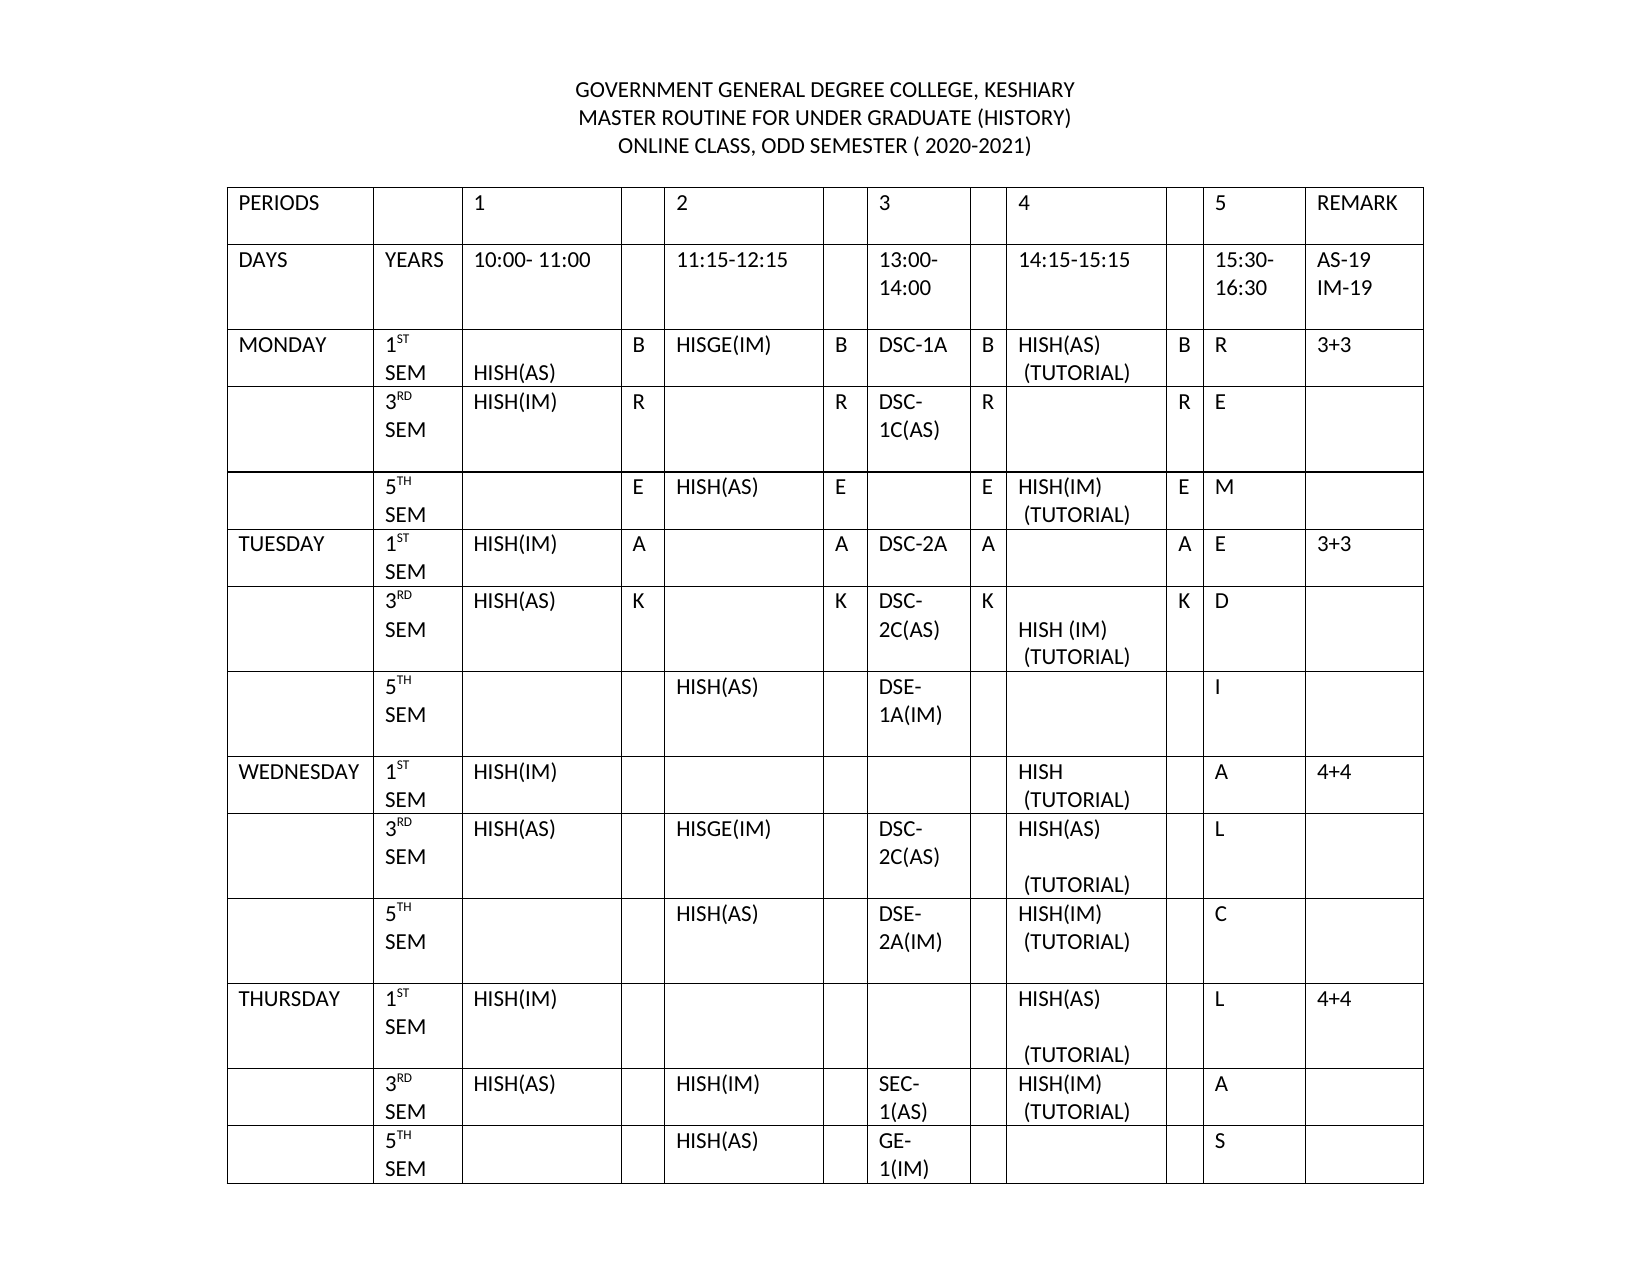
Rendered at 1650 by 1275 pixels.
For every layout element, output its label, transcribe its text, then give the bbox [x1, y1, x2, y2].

table_cell E [824, 473, 867, 528]
table_header [374, 188, 462, 244]
table_cell TUESDAY [228, 530, 373, 586]
table_cell 5TH SEM [374, 1126, 462, 1182]
table_cell HISH(IM) (TUTORIAL) [1007, 473, 1166, 528]
table_cell HISH(AS) (TUTORIAL) [1007, 814, 1166, 898]
table_header 1 [463, 188, 621, 244]
table_cell K [824, 587, 867, 671]
table_cell B [622, 330, 664, 386]
table_cell HISH(AS) [665, 672, 823, 756]
table_cell DSC-1C(AS) [868, 387, 970, 471]
table_cell HISH(AS) (TUTORIAL) [1007, 984, 1166, 1068]
table_header 5 [1204, 188, 1305, 244]
table_cell A [1167, 530, 1203, 586]
table_cell [824, 757, 867, 813]
table_cell [824, 984, 867, 1068]
text ONLINE CLASS, ODD SEMESTER ( 2020-2021) [75, 131, 1575, 159]
table_cell HISH(IM) (TUTORIAL) [1007, 899, 1166, 983]
table_cell [1167, 814, 1203, 898]
table_cell [622, 814, 664, 898]
table_cell [1306, 587, 1423, 671]
table_cell [971, 984, 1006, 1068]
table_cell [1007, 387, 1166, 471]
table_cell K [971, 587, 1006, 671]
table_cell [622, 1126, 664, 1182]
table_cell DSC-2C(AS) [868, 814, 970, 898]
table_cell B [1167, 330, 1203, 386]
table_cell DSC-2C(AS) [868, 587, 970, 671]
table_cell 11:15-12:15 [665, 245, 823, 329]
table_cell [463, 672, 621, 756]
table_cell [1007, 530, 1166, 586]
table_cell DSC-1A [868, 330, 970, 386]
table_cell HISH (IM) (TUTORIAL) [1007, 587, 1166, 671]
table_cell [665, 757, 823, 813]
table_cell [228, 814, 373, 898]
table_cell B [971, 330, 1006, 386]
table_cell [463, 473, 621, 528]
table_cell [1167, 245, 1203, 329]
table_cell 3+3 [1306, 530, 1423, 586]
table_cell HISH(AS) [665, 1126, 823, 1182]
table_cell [1167, 899, 1203, 983]
table_cell K [1167, 587, 1203, 671]
text GOVERNMENT GENERAL DEGREE COLLEGE, KESHIARY [75, 75, 1575, 103]
table_header REMARK [1306, 188, 1423, 244]
table_cell A [1204, 757, 1305, 813]
table_cell C [1204, 899, 1305, 983]
table_cell HISGE(IM) [665, 330, 823, 386]
table_cell [665, 530, 823, 586]
table_cell 4+4 [1306, 984, 1423, 1068]
table_cell HISH(IM) [665, 1069, 823, 1125]
table_header [1167, 188, 1203, 244]
table_cell [463, 1126, 621, 1182]
table_cell 3RD SEM [374, 387, 462, 471]
table_cell S [1204, 1126, 1305, 1182]
table_cell E [1204, 387, 1305, 471]
table_cell SEC-1(AS) [868, 1069, 970, 1125]
table_cell HISH(AS) [463, 330, 621, 386]
table_cell D [1204, 587, 1305, 671]
table_cell I [1204, 672, 1305, 756]
table_cell 3RD SEM [374, 1069, 462, 1125]
table_cell HISH(AS) [463, 814, 621, 898]
table_cell [824, 672, 867, 756]
table_cell [824, 899, 867, 983]
table_cell [463, 899, 621, 983]
table_cell [622, 1069, 664, 1125]
table_cell [622, 984, 664, 1068]
table_cell [665, 984, 823, 1068]
table_cell 3+3 [1306, 330, 1423, 386]
table_cell HISH(AS) (TUTORIAL) [1007, 330, 1166, 386]
table_cell B [824, 330, 867, 386]
table_cell YEARS [374, 245, 462, 329]
table_cell 1ST SEM [374, 757, 462, 813]
table_cell DSE-2A(IM) [868, 899, 970, 983]
table_cell [228, 473, 373, 528]
table_cell [1306, 1126, 1423, 1182]
table_cell [824, 245, 867, 329]
table_cell A [622, 530, 664, 586]
table_cell WEDNESDAY [228, 757, 373, 813]
table_cell K [622, 587, 664, 671]
table_cell L [1204, 984, 1305, 1068]
table_cell HISH (TUTORIAL) [1007, 757, 1166, 813]
table_cell [1167, 1126, 1203, 1182]
table_cell [228, 899, 373, 983]
table_cell HISH(AS) [463, 587, 621, 671]
table_cell A [1204, 1069, 1305, 1125]
table_cell [1306, 672, 1423, 756]
table_cell [971, 899, 1006, 983]
table_cell 13:00-14:00 [868, 245, 970, 329]
table_header PERIODS [228, 188, 373, 244]
table_cell E [1167, 473, 1203, 528]
table_cell [665, 387, 823, 471]
table_cell HISH(IM) [463, 387, 621, 471]
table_cell HISH(IM) [463, 530, 621, 586]
table_cell [622, 672, 664, 756]
table_cell [228, 1069, 373, 1125]
table_cell DSC-2A [868, 530, 970, 586]
table_cell E [1204, 530, 1305, 586]
table_cell [971, 814, 1006, 898]
table_cell R [824, 387, 867, 471]
table_cell R [622, 387, 664, 471]
table_cell [971, 1126, 1006, 1182]
table_cell HISGE(IM) [665, 814, 823, 898]
table_cell [824, 1069, 867, 1125]
table_cell [1167, 672, 1203, 756]
table_cell [1007, 672, 1166, 756]
table_cell [1306, 1069, 1423, 1125]
table_cell 4+4 [1306, 757, 1423, 813]
table_cell [971, 672, 1006, 756]
table_cell [622, 757, 664, 813]
table_cell GE-1(IM) [868, 1126, 970, 1182]
table_cell [868, 473, 970, 528]
table_cell [868, 757, 970, 813]
table_cell [622, 245, 664, 329]
table_cell HISH(AS) [463, 1069, 621, 1125]
table_cell 14:15-15:15 [1007, 245, 1166, 329]
table_cell 3RD SEM [374, 814, 462, 898]
table_cell THURSDAY [228, 984, 373, 1068]
table_cell MONDAY [228, 330, 373, 386]
table_cell [1306, 473, 1423, 528]
table_cell 15:30-16:30 [1204, 245, 1305, 329]
table_cell DAYS [228, 245, 373, 329]
table_cell [228, 587, 373, 671]
table_cell [1306, 387, 1423, 471]
table_cell 5TH SEM [374, 899, 462, 983]
table_cell HISH(IM) [463, 984, 621, 1068]
table_header 3 [868, 188, 970, 244]
table_cell [971, 757, 1006, 813]
text MASTER ROUTINE FOR UNDER GRADUATE (HISTORY) [75, 103, 1575, 131]
table_cell [1167, 984, 1203, 1068]
table_cell [1007, 1126, 1166, 1182]
table_cell A [971, 530, 1006, 586]
table_header [824, 188, 867, 244]
table_cell [868, 984, 970, 1068]
table_cell M [1204, 473, 1305, 528]
table_cell A [824, 530, 867, 586]
table_header [622, 188, 664, 244]
table_cell [665, 587, 823, 671]
table_cell HISH(AS) [665, 899, 823, 983]
table_cell 1ST SEM [374, 530, 462, 586]
table_cell 5TH SEM [374, 672, 462, 756]
table_cell [622, 899, 664, 983]
table_cell [824, 1126, 867, 1182]
table_cell HISH(IM) (TUTORIAL) [1007, 1069, 1166, 1125]
table_cell [228, 672, 373, 756]
table_cell [228, 387, 373, 471]
table_header [971, 188, 1006, 244]
table_cell [1306, 899, 1423, 983]
table_header 2 [665, 188, 823, 244]
table_cell [1167, 757, 1203, 813]
table_cell [971, 245, 1006, 329]
table_cell 10:00- 11:00 [463, 245, 621, 329]
table_cell E [622, 473, 664, 528]
table_cell L [1204, 814, 1305, 898]
table_cell [824, 814, 867, 898]
table_cell R [1204, 330, 1305, 386]
table_cell HISH(IM) [463, 757, 621, 813]
table_cell 3RD SEM [374, 587, 462, 671]
table_cell [971, 1069, 1006, 1125]
table_cell 1ST SEM [374, 330, 462, 386]
table_cell R [971, 387, 1006, 471]
table_cell 5TH SEM [374, 473, 462, 528]
table_cell [1167, 1069, 1203, 1125]
table_cell AS-19 IM-19 [1306, 245, 1423, 329]
table_header 4 [1007, 188, 1166, 244]
table_cell E [971, 473, 1006, 528]
table_cell 1ST SEM [374, 984, 462, 1068]
table_cell HISH(AS) [665, 473, 823, 528]
table_cell [228, 1126, 373, 1182]
table_cell DSE-1A(IM) [868, 672, 970, 756]
table_cell R [1167, 387, 1203, 471]
table_cell [1306, 814, 1423, 898]
